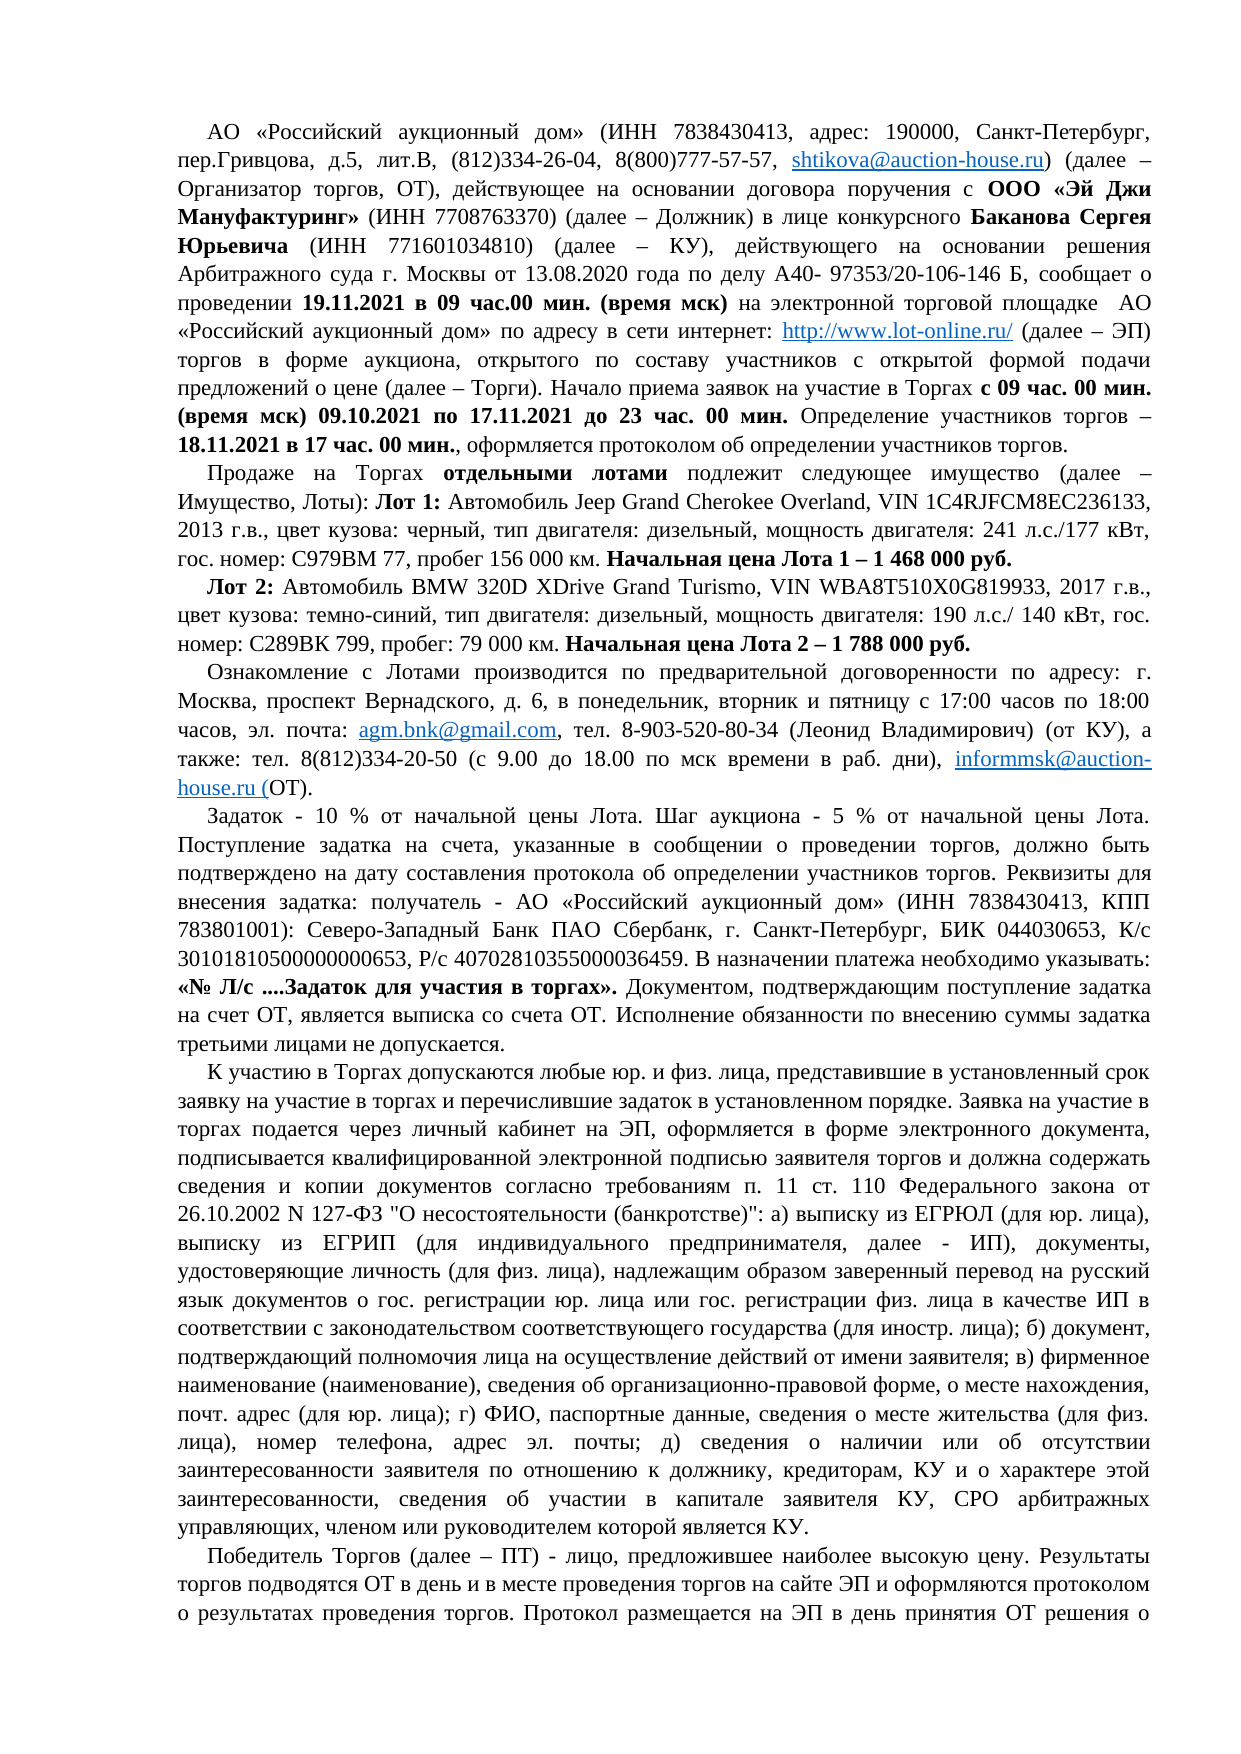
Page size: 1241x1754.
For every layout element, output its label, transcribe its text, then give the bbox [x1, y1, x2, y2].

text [177, 1542, 1152, 1625]
text Лот 2: Автомобиль BMW 320D XDrive Grand Turismo, VIN WBA8T510X0G819933, 2017 г.в., цвет кузова: темно-синий, тип двигателя: дизельный, мощность двигателя: 190 л.с./ 140 кВт, гос. номер: С289ВК 799, пробег: 79 000 км. Начальная цена Лота 2 – 1 788 000 руб. [177, 573, 1152, 656]
text К участию в Торгах допускаются любые юр. и физ. лица, представившие в установленный срок заявку на участие в торгах и перечислившие задаток в установленном порядке. Заявка на участие в торгах подается через личный кабинет на ЭП, оформляется в форме электронного документа, подписывается квалифицированной электронной подписью заявителя торгов и должна содержать сведения и копии документов согласно требованиям п. 11 ст. 110 Федерального закона от 26.10.2002 N 127-ФЗ "О несостоятельности (банкротстве)": а) выписку из ЕГРЮЛ (для юр. лица), выписку из ЕГРИП (для индивидуального предпринимателя, далее - ИП), документы, удостоверяющие личность (для физ. лица), надлежащим образом заверенный перевод на русский язык документов о гос. регистрации юр. лица или гос. регистрации физ. лица в качестве ИП в соответствии с законодательством соответствующего государства (для иностр. лица); б) документ, подтверждающий полномочия лица на осуществление действий от имени заявителя; в) фирменное наименование (наименование), сведения об организационно-правовой форме, о месте нахождения, почт. адрес (для юр. лица); г) ФИО, паспортные данные, сведения о месте жительства (для физ. лица), номер телефона, адрес эл. почты; д) сведения о наличии или об отсутствии заинтересованности заявителя по отношению к должнику, кредиторам, КУ и о характере этой заинтересованности, сведения об участии в капитале заявителя КУ, СРО арбитражных управляющих, членом или руководителем которой является КУ. [177, 1058, 1152, 1540]
text Ознакомление с Лотами производится по предварительной договоренности по адресу: г. Москва, проспект Вернадского, д. 6, в понедельник, вторник и пятницу с 17:00 часов по 18:00 часов, эл. почта: agm.bnk@gmail.com, тел. 8-903-520-80-34 (Леонид Владимирович) (от КУ), а также: тел. 8(812)334-20-50 (с 9.00 до 18.00 по мск времени в раб. дни), informmsk@auction-house.ru (ОТ). [177, 658, 1152, 800]
text Задаток - 10 % от начальной цены Лота. Шаг аукциона - 5 % от начальной цены Лота. Поступление задатка на счета, указанные в сообщении о проведении торгов, должно быть подтверждено на дату составления протокола об определении участников торгов. Реквизиты для внесения задатка: получатель - АО «Российский аукционный дом» (ИНН 7838430413, КПП 783801001): Северо-Западный Банк ПАО Сбербанк, г. Санкт-Петербург, БИК 044030653, К/с 30101810500000000653, Р/с 40702810355000036459. В назначении платежа необходимо указывать: «№ Л/с ....Задаток для участия в торгах». Документом, подтверждающим поступление задатка на счет ОТ, является выписка со счета ОТ. Исполнение обязанности по внесению суммы задатка третьими лицами не допускается. [177, 802, 1152, 1056]
text АО «Российский аукционный дом» (ИНН 7838430413, адрес: 190000, Санкт-Петербург, пер.Гривцова, д.5, лит.В, (812)334-26-04, 8(800)777-57-57, shtikova@auction-house.ru) (далее – Организатор торгов, ОТ), действующее на основании договора поручения с ООО «Эй Джи Мануфактуринг» (ИНН 7708763370) (далее – Должник) в лице конкурсного Баканова Сергея Юрьевича (ИНН 771601034810) (далее – КУ), действующего на основании решения Арбитражного суда г. Москвы от 13.08.2020 года по делу А40- 97353/20-106-146 Б, сообщает о проведении 19.11.2021 в 09 час.00 мин. (время мск) на электронной торговой площадке АО «Российский аукционный дом» по адресу в сети интернет: http://www.lot-online.ru/ (далее – ЭП) торгов в форме аукциона, открытого по составу участников с открытой формой подачи предложений о цене (далее – Торги). Начало приема заявок на участие в Торгах с 09 час. 00 мин. (время мск) 09.10.2021 по 17.11.2021 до 23 час. 00 мин. Определение участников торгов – 18.11.2021 в 17 час. 00 мин., оформляется протоколом об определении участников торгов. [177, 372, 1152, 457]
text АО «Российский аукционный дом» (ИНН 7838430413, адрес: 190000, Санкт-Петербург, пер.Гривцова, д.5, лит.В, (812)334-26-04, 8(800)777-57-57, shtikova@auction-house.ru) (далее – Организатор торгов, ОТ), действующее на основании договора поручения с ООО «Эй Джи Мануфактуринг» (ИНН 7708763370) (далее – Должник) в лице конкурсного Баканова Сергея Юрьевича (ИНН 771601034810) (далее – КУ), действующего на основании решения Арбитражного суда г. Москвы от 13.08.2020 года по делу А40- 97353/20-106-146 Б, сообщает о проведении 19.11.2021 в 09 час.00 мин. (время мск) на электронной торговой площадке АО «Российский аукционный дом» по адресу в сети интернет: http://www.lot-online.ru/ (далее – ЭП) торгов в форме аукциона, открытого по составу участников с открытой формой подачи предложений о цене (далее – Торги). Начало приема заявок на участие в Торгах с 09 час. 00 мин. (время мск) 09.10.2021 по 17.11.2021 до 23 час. 00 мин. Определение участников торгов – 18.11.2021 в 17 час. 00 мин., оформляется протоколом об определении участников торгов. [177, 118, 1152, 346]
text Продаже на Торгах отдельными лотами подлежит следующее имущество (далее – Имущество, Лоты): Лот 1: Автомобиль Jeep Grand Cherokee Overland, VIN 1C4RJFCM8EC236133, 2013 г.в., цвет кузова: черный, тип двигателя: дизельный, мощность двигателя: 241 л.с./177 кВт, гос. номер: С979ВМ 77, пробег 156 000 км. Начальная цена Лота 1 – 1 468 000 руб. [177, 459, 1152, 571]
